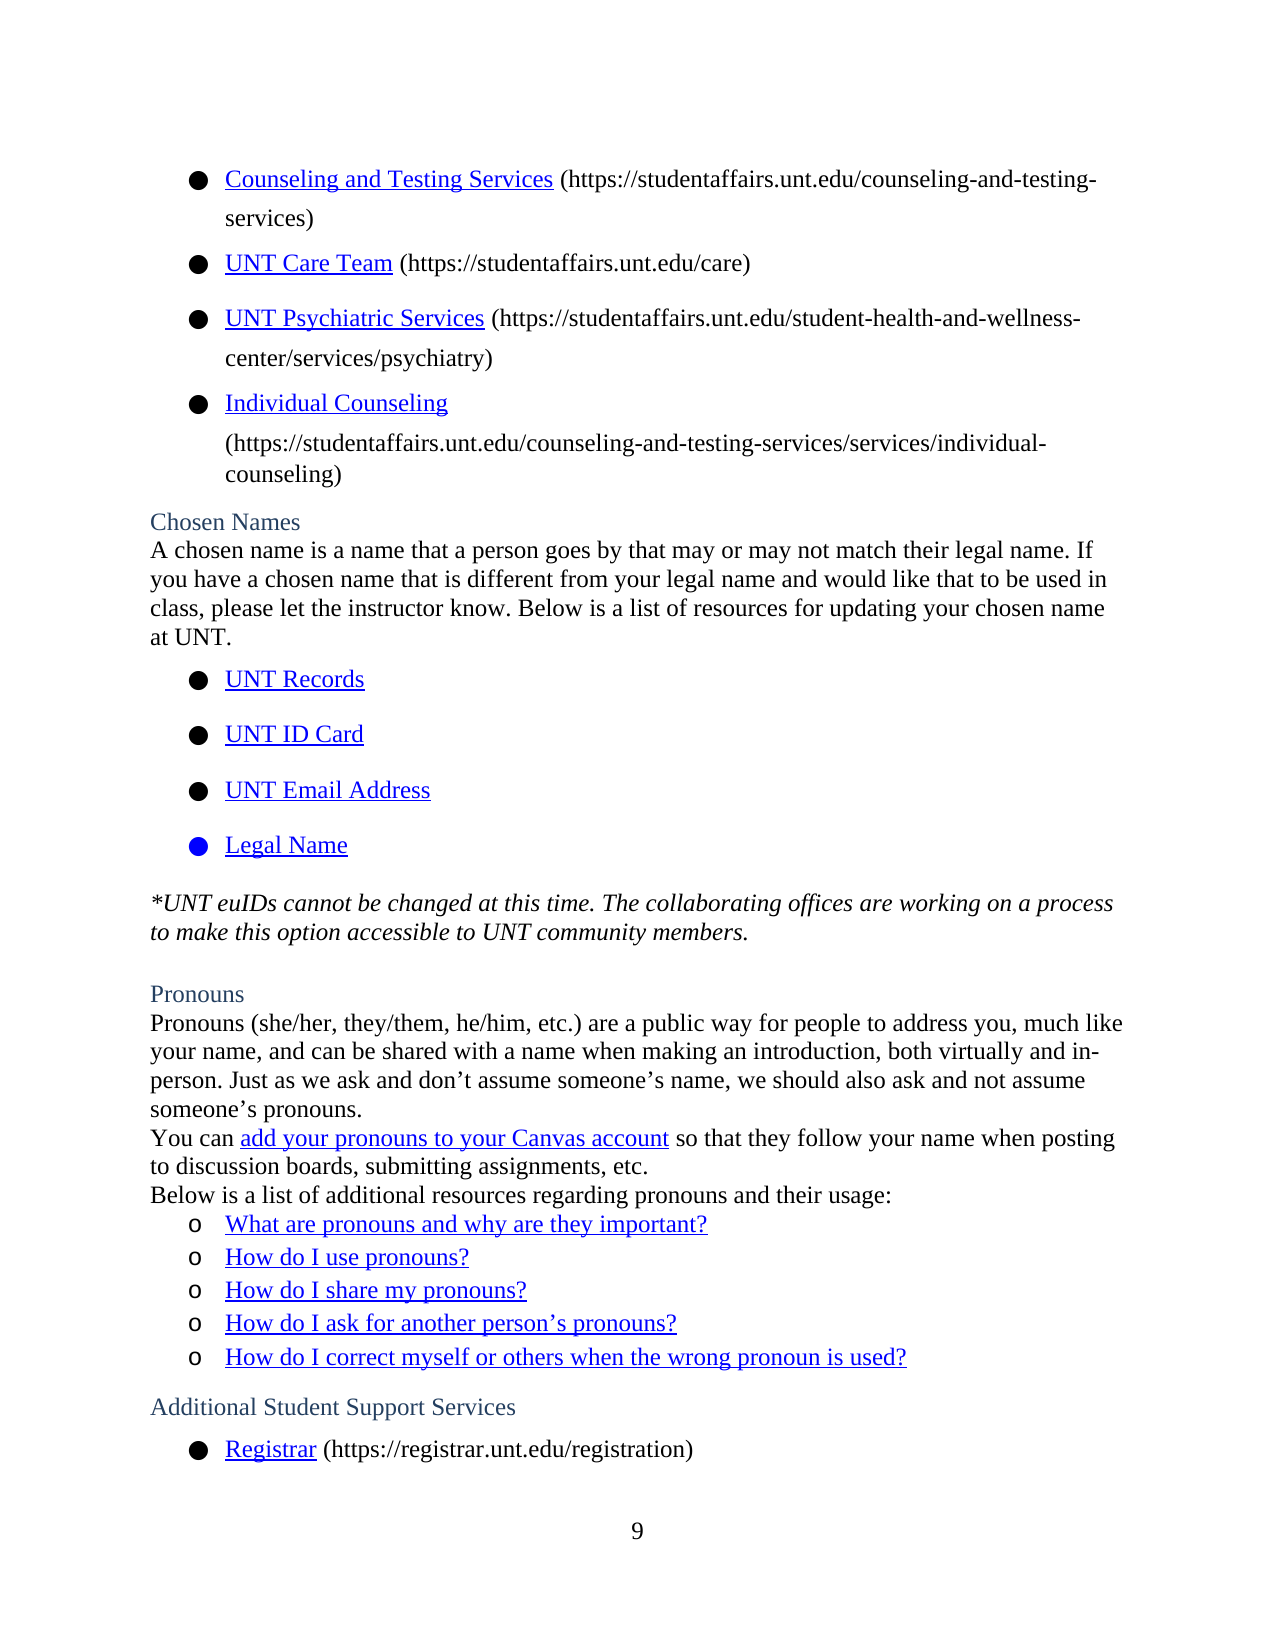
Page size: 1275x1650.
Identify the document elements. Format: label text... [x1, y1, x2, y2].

list How do I correct myself or others when the wrong pronoun is used? [187, 1342, 1125, 1373]
list UNT ID Card [187, 706, 1125, 757]
text Below is a list of additional resources regarding pronouns and their usage: [150, 1180, 1125, 1209]
text You can add your pronouns to your Canvas account so that they follow your name when posting to discussion boards, submitting assignments, etc. [150, 1123, 1125, 1180]
list UNT Email Address [187, 761, 1125, 812]
list What are pronouns and why are they important? [187, 1209, 1125, 1240]
text *UNT euIDs cannot be changed at this time. The collaborating offices are working on a process to make this option accessible to UNT community members. [150, 888, 1125, 946]
list How do I use pronouns? [187, 1242, 1125, 1273]
list How do I share my pronouns? [187, 1275, 1125, 1306]
text Pronouns (she/her, they/them, he/him, etc.) are a public way for people to address you, much like your name, and can be shared with a name when making an introduction, both virtually and in-person. Just as we ask and don’t assume someone’s name, we should also ask and not assume someone’s pronouns. [150, 1008, 1125, 1123]
list Registrar (https://registrar.unt.edu/registration) [187, 1420, 1125, 1472]
list Legal Name [187, 816, 1125, 868]
list UNT Psychiatric Services (https://studentaffairs.unt.edu/student-health-and-wellness-center/services/psychiatry) [187, 290, 1125, 372]
subtitle Additional Student Support Services [150, 1392, 1125, 1420]
list UNT Records [187, 651, 1125, 702]
list Individual Counseling (https://studentaffairs.unt.edu/counseling-and-testing-services/services/individual-counseling) [187, 374, 1125, 488]
list UNT Care Team (https://studentaffairs.unt.edu/care) [187, 234, 1125, 286]
subtitle Chosen Names [150, 507, 1125, 536]
subtitle Pronouns [150, 979, 1125, 1008]
text A chosen name is a name that a person goes by that may or may not match their legal name. If you have a chosen name that is different from your legal name and would like that to be used in class, please let the instructor know. Below is a list of resources for updating your chosen name at UNT. [150, 536, 1125, 651]
list How do I ask for another person’s pronouns? [187, 1308, 1125, 1339]
list Counseling and Testing Services (https://studentaffairs.unt.edu/counseling-and-testing-services) [187, 150, 1125, 232]
